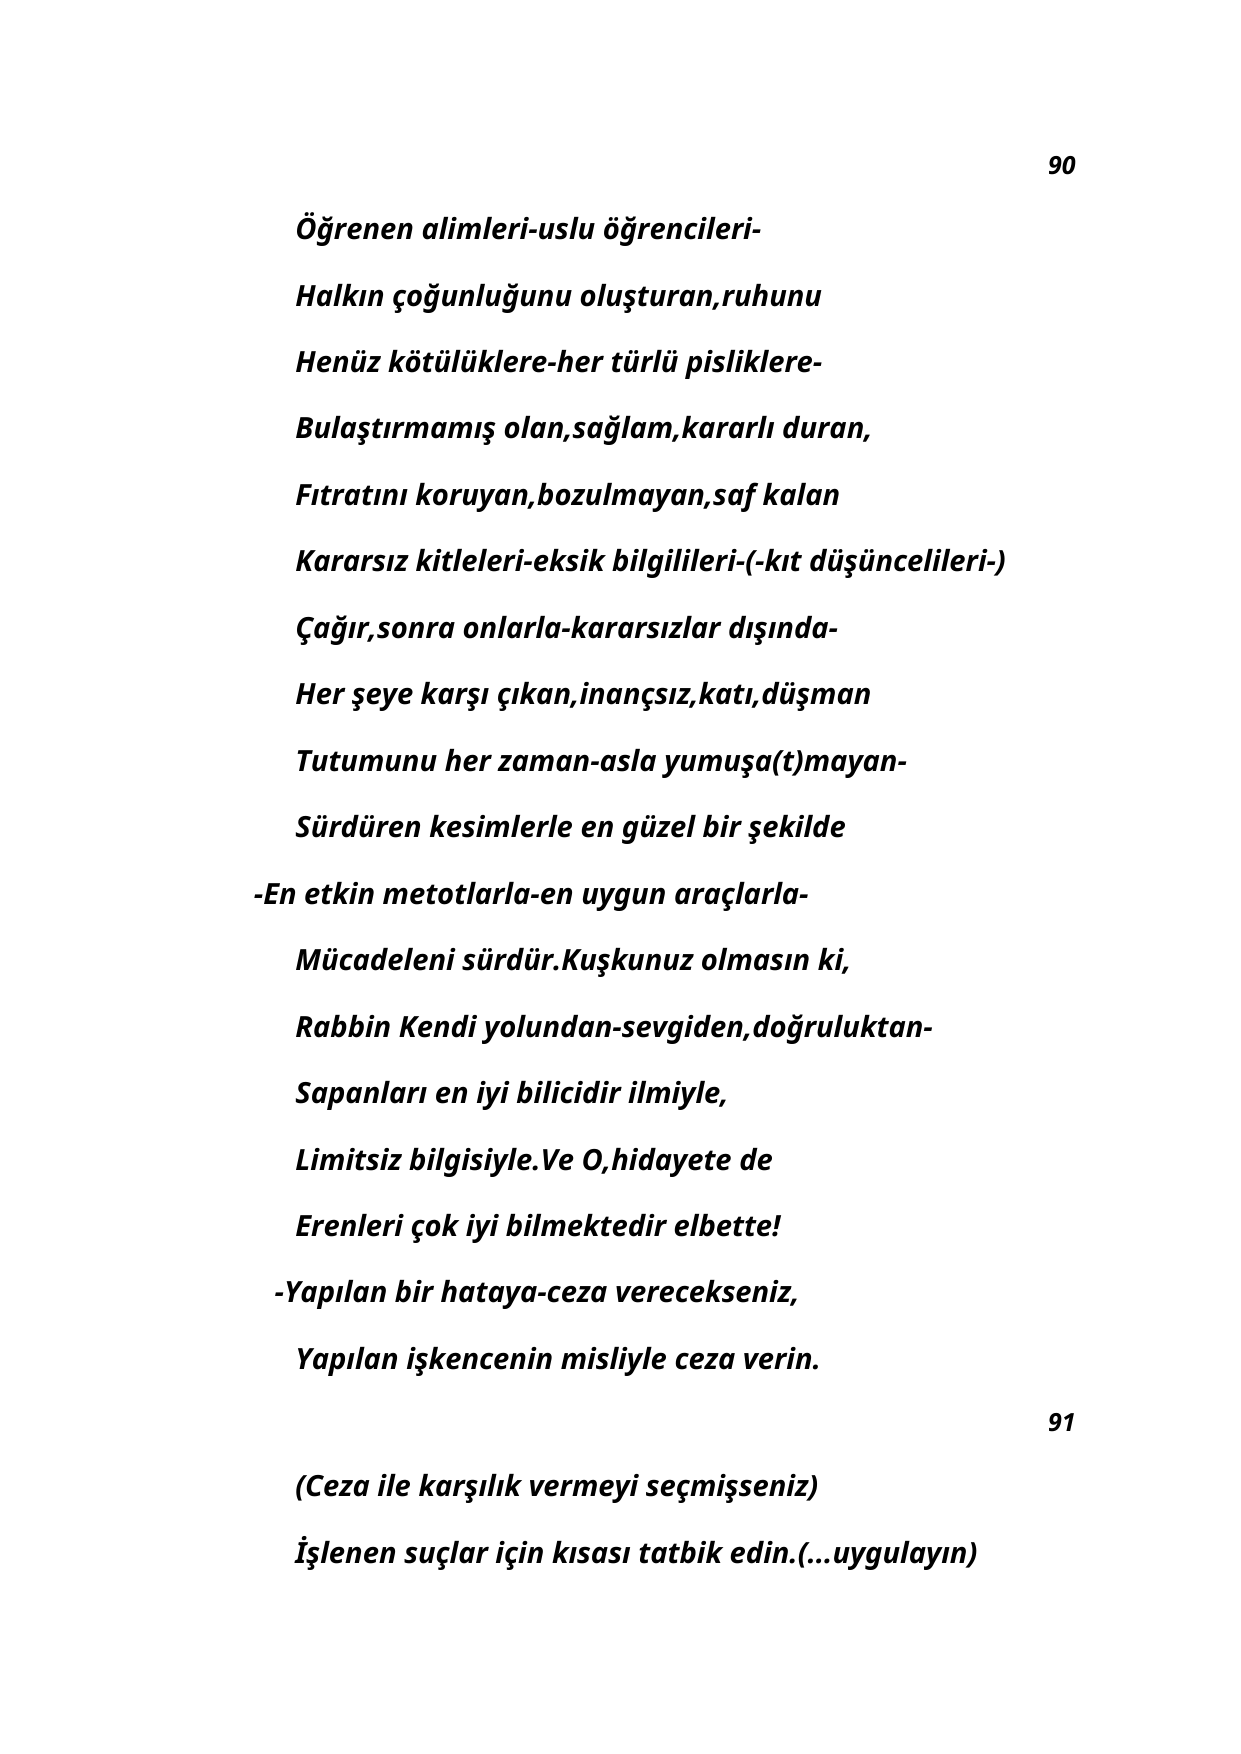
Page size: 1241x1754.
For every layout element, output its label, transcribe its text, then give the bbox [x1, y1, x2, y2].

text Tutumunu her zaman-asla yumuşa(t)mayan- [148, 740, 1093, 780]
text Halkın çoğunluğunu oluşturan,ruhunu [148, 275, 1093, 314]
text Fıtratını koruyan,bozulmayan,saf kalan [148, 474, 1093, 514]
text Çağır,sonra onlarla-kararsızlar dışında- [148, 607, 1093, 647]
text Mücadeleni sürdür.Kuşkunuz olmasın ki, [148, 939, 1093, 979]
text Her şeye karşı çıkan,inançsız,katı,düşman [148, 674, 1093, 713]
text Sapanları en iyi bilicidir ilmiyle, [148, 1072, 1093, 1112]
text -En etkin metotlarla-en uygun araçlarla- [148, 873, 1093, 913]
text Henüz kötülüklere-her türlü pisliklere- [148, 341, 1093, 381]
text Bulaştırmamış olan,sağlam,kararlı duran, [148, 408, 1093, 447]
text Rabbin Kendi yolundan-sevgiden,doğruluktan- [148, 1006, 1093, 1046]
text Sürdüren kesimlerle en güzel bir şekilde [148, 807, 1093, 846]
text (Ceza ile karşılık vermeyi seçmişseniz) [148, 1466, 1093, 1505]
text 90 [148, 148, 1093, 182]
text Öğrenen alimleri-uslu öğrencileri- [148, 208, 1093, 248]
text Erenleri çok iyi bilmektedir elbette! [148, 1205, 1093, 1245]
text -Yapılan bir hataya-ceza verecekseniz, [148, 1272, 1093, 1311]
text 91 [148, 1405, 1093, 1439]
text Yapılan işkencenin misliyle ceza verin. [148, 1338, 1093, 1378]
text İşlenen suçlar için kısası tatbik edin.(...uygulayın) [148, 1532, 1093, 1572]
text Limitsiz bilgisiyle.Ve O,hidayete de [148, 1139, 1093, 1178]
text Kararsız kitleleri-eksik bilgilileri-(-kıt düşüncelileri-) [148, 541, 1093, 580]
